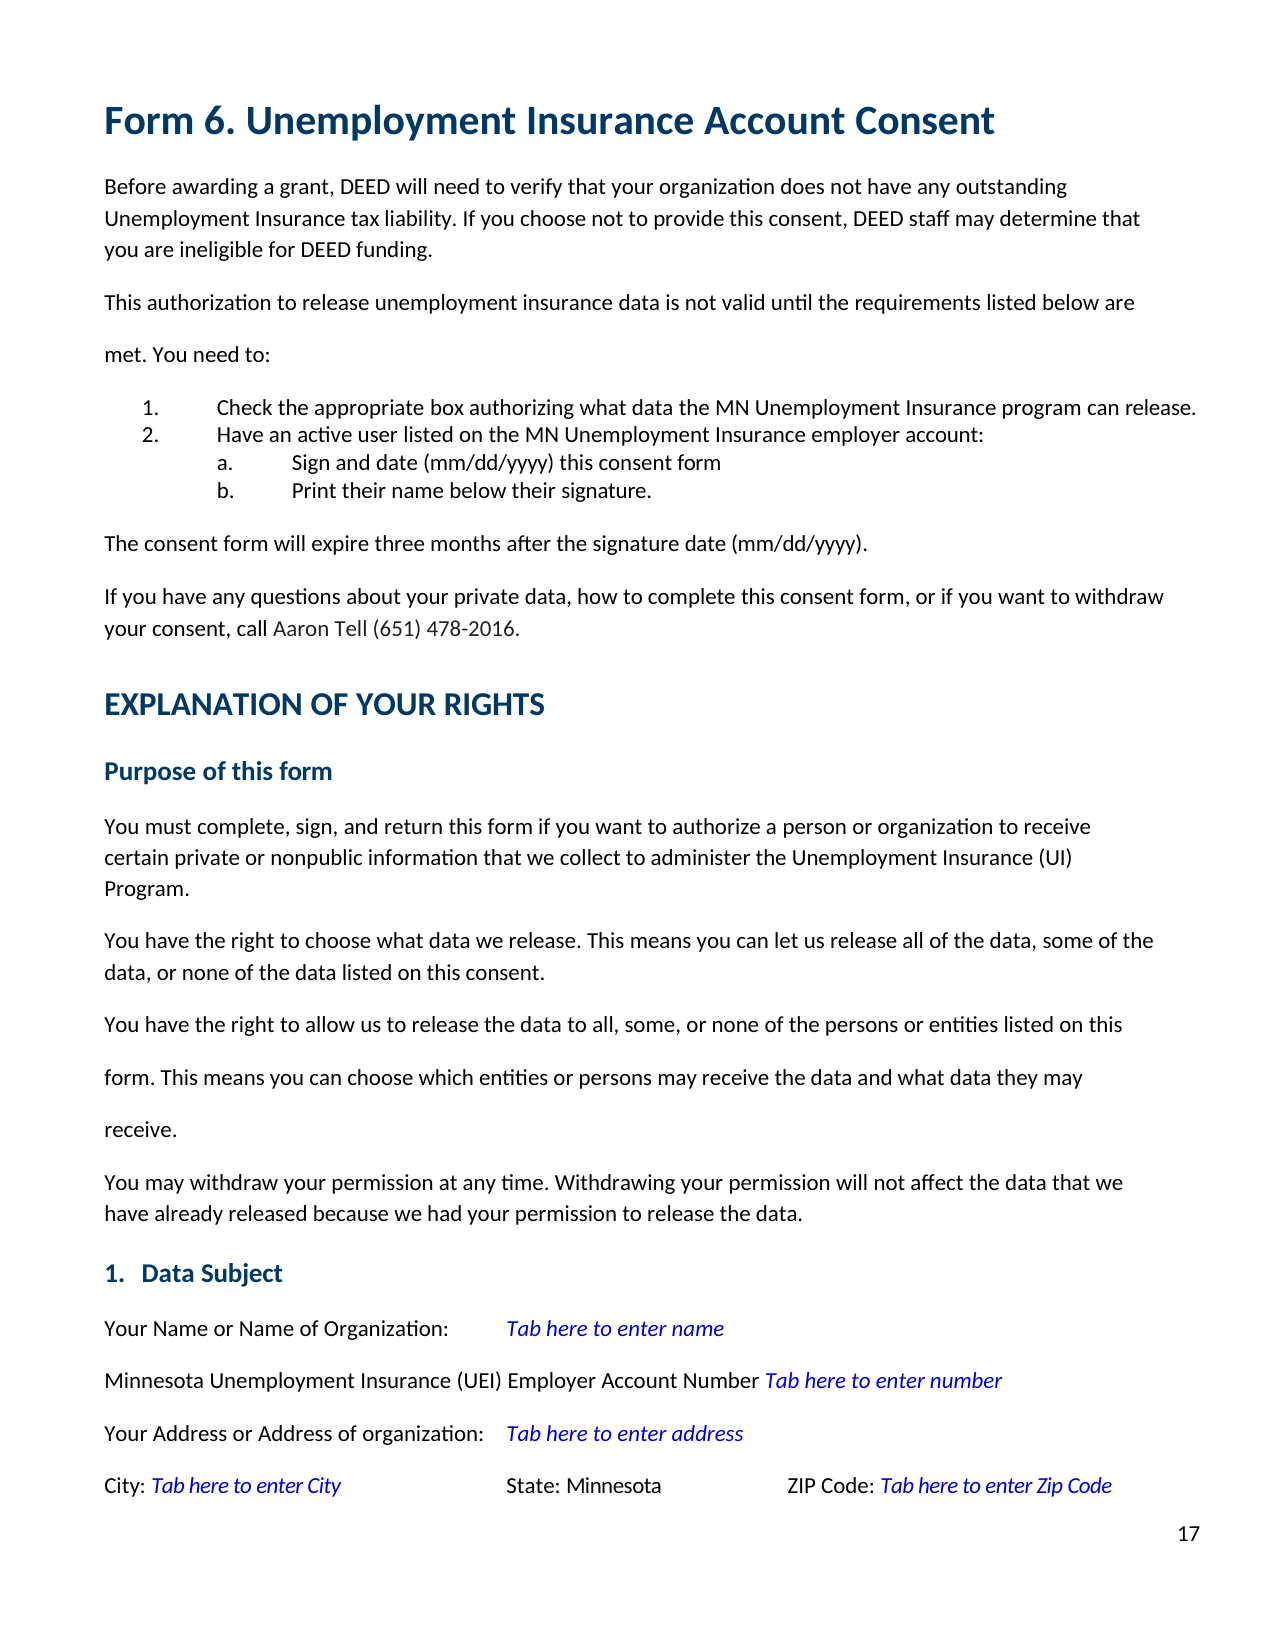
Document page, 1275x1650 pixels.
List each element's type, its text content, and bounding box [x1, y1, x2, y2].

text If you have any questions about your private data, how to complete this consent form, or if you want to withdraw your consent, call Aaron Tell (651) 478-2016. [104, 582, 1200, 642]
list Print their name below their signature. [217, 477, 1200, 504]
text You may withdraw your permission at any time. Withdrawing your permission will not affect the data that we have already released because we had your permission to release the data. [104, 1168, 1170, 1228]
text This authorization to release unemployment insurance data is not valid until the requirements listed below are met. You need to: [104, 288, 1156, 368]
text Minnesota Unemployment Insurance (UEI) Employer Account Number Tab here to enter number [104, 1366, 1200, 1394]
text City: Tab here to enter City State: Minnesota ZIP Code: Tab here to enter Zip Code [104, 1471, 1200, 1499]
subtitle EXPLANATION OF YOUR RIGHTS [104, 683, 1200, 724]
list Have an active user listed on the MN Unemployment Insurance employer account: [142, 420, 1200, 448]
text The consent form will expire three months after the signature date (mm/dd/yyyy). [104, 529, 1200, 558]
list Sign and date (mm/dd/yyyy) this consent form [217, 448, 1200, 477]
text You have the right to allow us to release the data to all, some, or none of the persons or entities listed on this form. This means you can choose which entities or persons may receive the data and what data they may receive. [104, 1010, 1129, 1143]
text You must complete, sign, and return this form if you want to authorize a person or organization to receive certain private or nonpublic information that we collect to administer the Unemployment Insurance (UI) Program. [104, 812, 1156, 902]
text Your Address or Address of organization: Tab here to enter address [104, 1419, 1200, 1447]
subtitle Data Subject [104, 1256, 1200, 1289]
text You have the right to choose what data we release. This means you can let us release all of the data, some of the data, or none of the data listed on this consent. [104, 926, 1156, 986]
subtitle Purpose of this form [104, 754, 1200, 787]
subtitle Form 6. Unemployment Insurance Account Consent [104, 94, 1200, 145]
text Your Name or Name of Organization: Tab here to enter name [104, 1314, 1200, 1342]
text Before awarding a grant, DEED will need to verify that your organization does not have any outstanding Unemployment Insurance tax liability. If you choose not to provide this consent, DEED staff may determine that you are ineligible for DEED funding. [104, 172, 1170, 263]
list Check the appropriate box authorizing what data the MN Unemployment Insurance program can release. [142, 393, 1200, 420]
